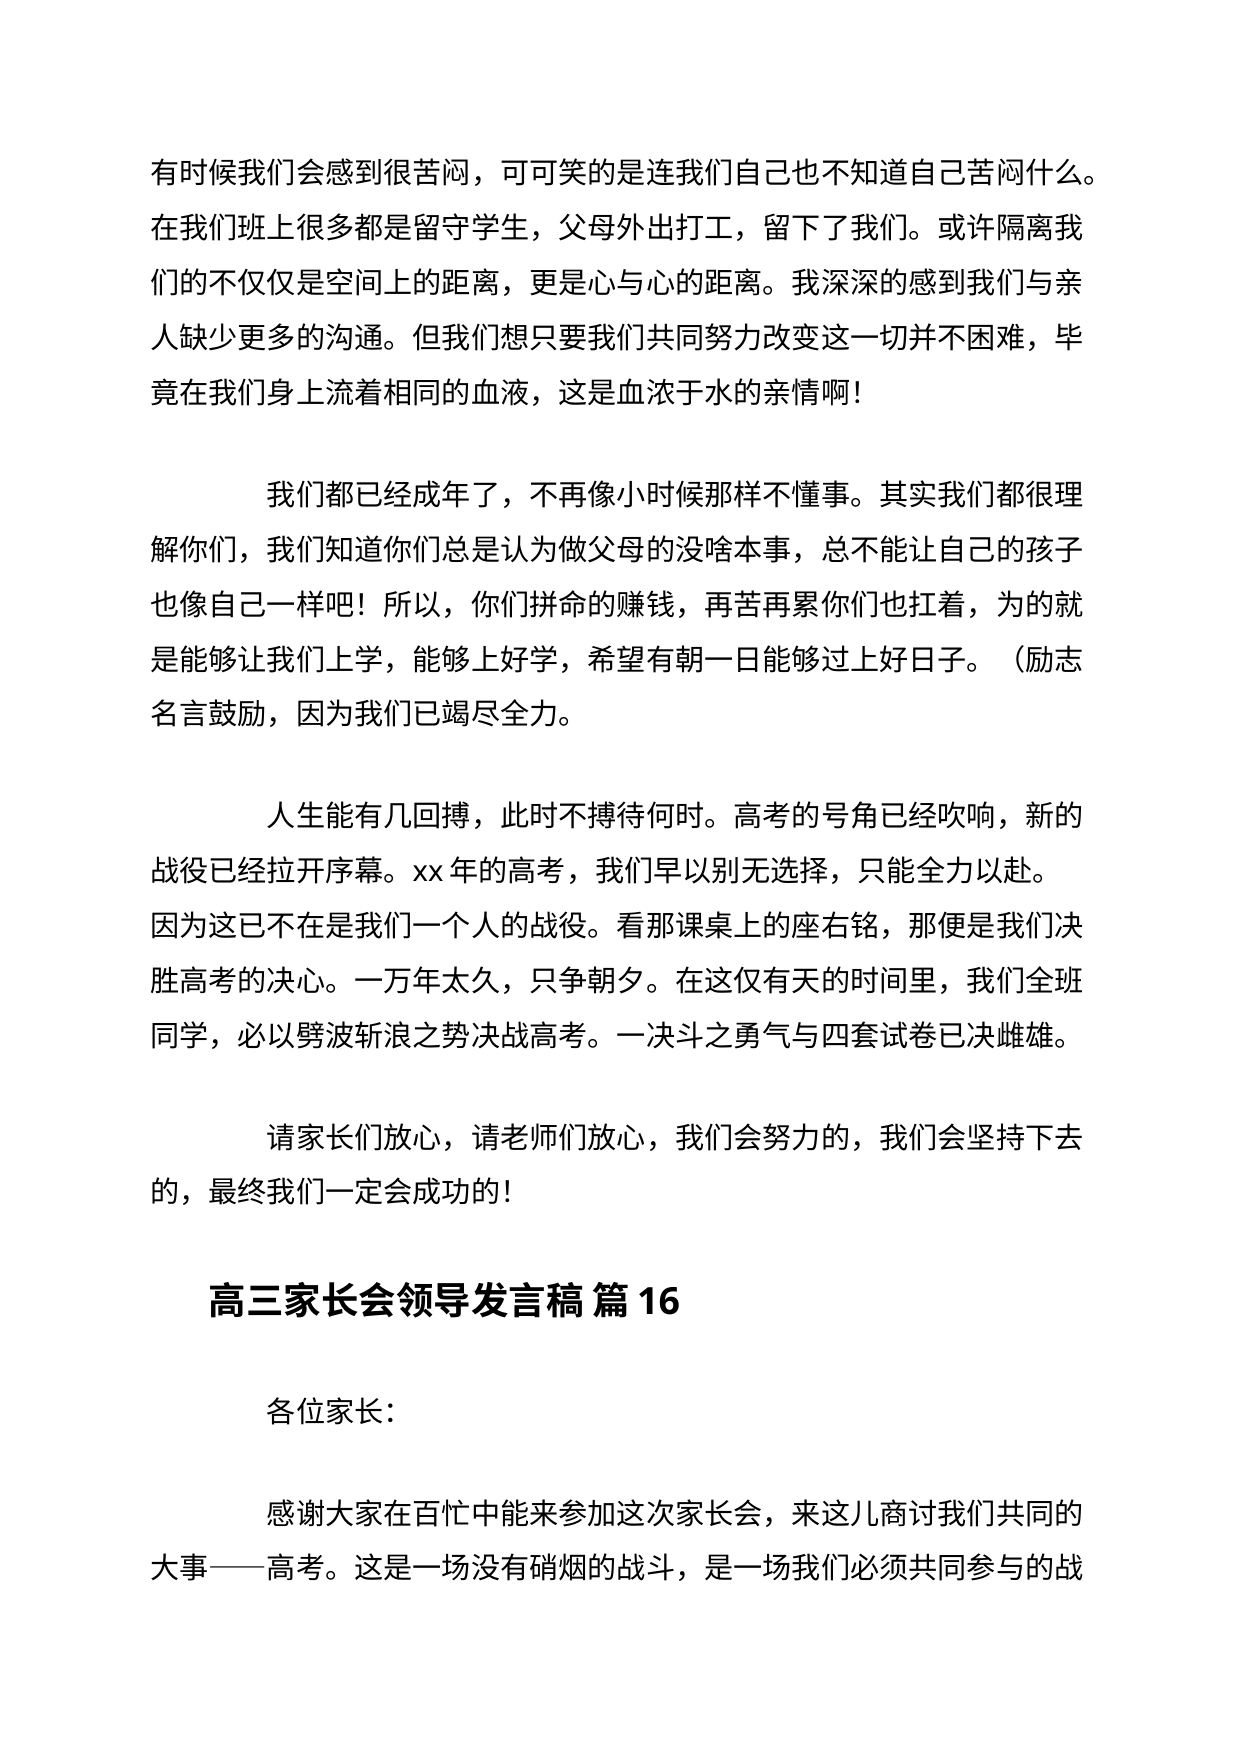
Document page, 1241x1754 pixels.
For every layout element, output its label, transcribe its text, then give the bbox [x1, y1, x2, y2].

text 我们都已经成年了，不再像小时候那样不懂事。其实我们都很理解你们，我们知道你们总是认为做父母的没啥本事，总不能让自己的孩子也像自己一样吧！所以，你们拼命的赚钱，再苦再累你们也扛着，为的就是能够让我们上学，能够上好学，希望有朝一日能够过上好日子。（励志名言鼓励，因为我们已竭尽全力。 [150, 471, 1090, 733]
text 请家长们放心，请老师们放心，我们会努力的，我们会坚持下去的，最终我们一定会成功的！ [150, 1114, 1090, 1211]
text 各位家长： [150, 1388, 1090, 1431]
text 人生能有几回搏，此时不搏待何时。高考的号角已经吹响，新的战役已经拉开序幕。xx年的高考，我们早以别无选择，只能全力以赴。因为这已不在是我们一个人的战役。看那课桌上的座右铭，那便是我们决胜高考的决心。一万年太久，只争朝夕。在这仅有天的时间里，我们全班同学，必以劈波斩浪之势决战高考。一决斗之勇气与四套试卷已决雌雄。 [150, 793, 1090, 1055]
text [150, 150, 1090, 412]
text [150, 1490, 1090, 1587]
text 高三家长会领导发言稿 篇16 [150, 1271, 1090, 1325]
